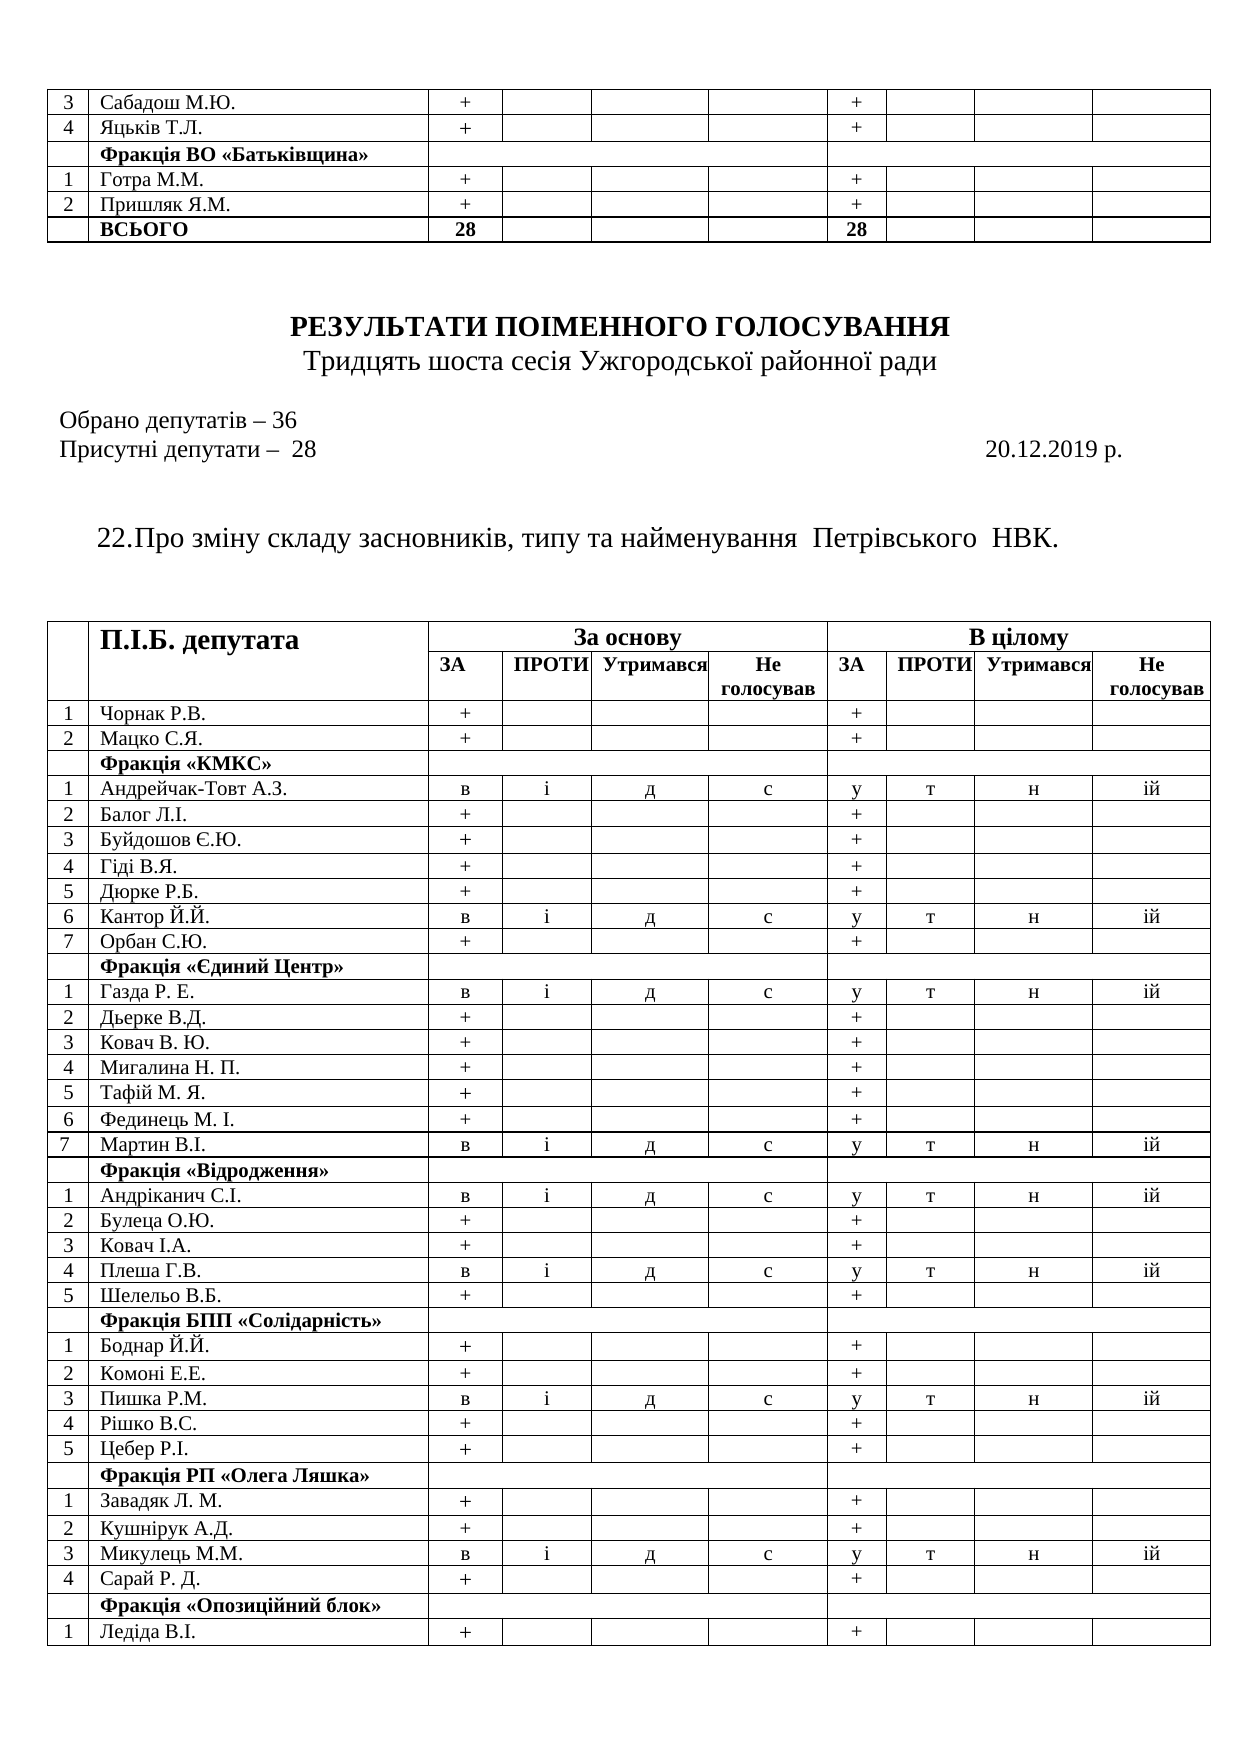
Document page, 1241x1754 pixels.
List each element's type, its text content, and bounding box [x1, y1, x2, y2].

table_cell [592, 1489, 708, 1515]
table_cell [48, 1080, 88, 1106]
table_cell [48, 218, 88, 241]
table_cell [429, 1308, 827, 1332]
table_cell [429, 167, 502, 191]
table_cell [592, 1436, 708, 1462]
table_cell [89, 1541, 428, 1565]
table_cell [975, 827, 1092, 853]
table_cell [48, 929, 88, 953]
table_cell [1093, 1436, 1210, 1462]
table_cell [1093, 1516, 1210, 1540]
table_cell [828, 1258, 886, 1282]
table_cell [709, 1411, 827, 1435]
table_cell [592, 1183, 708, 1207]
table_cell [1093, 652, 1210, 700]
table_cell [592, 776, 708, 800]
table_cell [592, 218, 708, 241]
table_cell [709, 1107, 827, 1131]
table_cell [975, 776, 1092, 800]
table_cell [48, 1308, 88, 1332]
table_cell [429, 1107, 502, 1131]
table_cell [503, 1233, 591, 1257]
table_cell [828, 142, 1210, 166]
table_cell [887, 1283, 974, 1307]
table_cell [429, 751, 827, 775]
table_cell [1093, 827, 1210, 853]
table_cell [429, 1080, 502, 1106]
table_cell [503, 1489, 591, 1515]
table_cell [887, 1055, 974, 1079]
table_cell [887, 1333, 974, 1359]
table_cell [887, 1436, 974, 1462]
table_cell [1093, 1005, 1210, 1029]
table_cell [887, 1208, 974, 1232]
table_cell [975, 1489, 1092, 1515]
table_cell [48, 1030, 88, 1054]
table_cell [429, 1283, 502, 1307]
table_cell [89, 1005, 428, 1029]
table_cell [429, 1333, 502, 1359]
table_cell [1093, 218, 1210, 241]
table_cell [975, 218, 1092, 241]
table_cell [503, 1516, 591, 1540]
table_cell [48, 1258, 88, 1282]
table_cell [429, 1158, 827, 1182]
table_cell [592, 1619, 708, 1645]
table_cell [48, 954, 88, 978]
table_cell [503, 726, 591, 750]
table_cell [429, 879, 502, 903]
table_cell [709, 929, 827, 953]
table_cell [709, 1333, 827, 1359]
text Тридцять шоста сесія Ужгородської районної ради [59, 343, 1181, 377]
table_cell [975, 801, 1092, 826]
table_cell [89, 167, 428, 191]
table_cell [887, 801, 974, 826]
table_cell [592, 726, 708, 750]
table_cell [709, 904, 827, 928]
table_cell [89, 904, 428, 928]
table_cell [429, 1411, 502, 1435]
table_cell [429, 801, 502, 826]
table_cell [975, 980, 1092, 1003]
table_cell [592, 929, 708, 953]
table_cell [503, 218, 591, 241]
list Про зміну складу засновників, типу та найменування Петрівського НВК. [977, 520, 1181, 554]
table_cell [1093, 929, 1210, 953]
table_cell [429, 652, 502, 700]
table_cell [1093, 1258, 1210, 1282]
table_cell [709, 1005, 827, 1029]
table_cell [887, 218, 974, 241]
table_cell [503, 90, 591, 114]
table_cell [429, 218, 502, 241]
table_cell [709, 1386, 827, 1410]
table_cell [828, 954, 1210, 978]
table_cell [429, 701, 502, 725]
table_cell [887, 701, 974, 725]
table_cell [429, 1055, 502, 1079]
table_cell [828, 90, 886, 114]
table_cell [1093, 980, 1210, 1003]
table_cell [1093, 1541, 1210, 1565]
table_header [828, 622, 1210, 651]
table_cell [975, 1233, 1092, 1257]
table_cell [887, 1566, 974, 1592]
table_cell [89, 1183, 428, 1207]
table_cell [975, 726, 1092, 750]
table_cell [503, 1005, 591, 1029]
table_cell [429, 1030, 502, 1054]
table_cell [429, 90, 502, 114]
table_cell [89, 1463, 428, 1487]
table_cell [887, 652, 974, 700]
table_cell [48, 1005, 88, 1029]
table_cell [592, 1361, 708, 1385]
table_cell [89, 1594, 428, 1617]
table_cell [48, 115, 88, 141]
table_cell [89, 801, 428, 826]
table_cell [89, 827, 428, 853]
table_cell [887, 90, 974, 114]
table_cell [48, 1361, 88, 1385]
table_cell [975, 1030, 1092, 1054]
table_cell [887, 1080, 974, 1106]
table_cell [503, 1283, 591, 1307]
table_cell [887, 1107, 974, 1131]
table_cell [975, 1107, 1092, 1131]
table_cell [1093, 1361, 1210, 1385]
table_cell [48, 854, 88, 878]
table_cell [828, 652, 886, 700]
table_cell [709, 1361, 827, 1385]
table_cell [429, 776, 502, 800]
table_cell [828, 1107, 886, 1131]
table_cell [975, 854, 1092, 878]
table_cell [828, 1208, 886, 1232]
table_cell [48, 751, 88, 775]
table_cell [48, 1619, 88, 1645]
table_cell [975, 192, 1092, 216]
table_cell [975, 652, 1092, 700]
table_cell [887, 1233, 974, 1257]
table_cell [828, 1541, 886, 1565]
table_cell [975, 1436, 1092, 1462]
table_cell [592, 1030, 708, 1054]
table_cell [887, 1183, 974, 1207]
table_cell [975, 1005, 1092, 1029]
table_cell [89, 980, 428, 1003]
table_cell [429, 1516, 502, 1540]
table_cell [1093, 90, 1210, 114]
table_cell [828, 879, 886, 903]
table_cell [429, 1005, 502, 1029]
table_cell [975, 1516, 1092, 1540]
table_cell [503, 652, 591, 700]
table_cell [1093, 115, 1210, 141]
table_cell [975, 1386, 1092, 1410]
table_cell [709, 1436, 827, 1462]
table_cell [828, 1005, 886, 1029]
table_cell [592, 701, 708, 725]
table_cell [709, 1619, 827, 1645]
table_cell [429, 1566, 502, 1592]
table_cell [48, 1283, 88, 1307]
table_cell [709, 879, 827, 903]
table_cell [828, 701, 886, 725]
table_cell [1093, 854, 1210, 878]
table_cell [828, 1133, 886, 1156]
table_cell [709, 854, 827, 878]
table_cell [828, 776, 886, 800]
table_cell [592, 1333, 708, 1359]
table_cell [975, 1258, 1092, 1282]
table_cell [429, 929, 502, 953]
text РЕЗУЛЬТАТИ ПОІМЕННОГО ГОЛОСУВАННЯ [59, 309, 1181, 343]
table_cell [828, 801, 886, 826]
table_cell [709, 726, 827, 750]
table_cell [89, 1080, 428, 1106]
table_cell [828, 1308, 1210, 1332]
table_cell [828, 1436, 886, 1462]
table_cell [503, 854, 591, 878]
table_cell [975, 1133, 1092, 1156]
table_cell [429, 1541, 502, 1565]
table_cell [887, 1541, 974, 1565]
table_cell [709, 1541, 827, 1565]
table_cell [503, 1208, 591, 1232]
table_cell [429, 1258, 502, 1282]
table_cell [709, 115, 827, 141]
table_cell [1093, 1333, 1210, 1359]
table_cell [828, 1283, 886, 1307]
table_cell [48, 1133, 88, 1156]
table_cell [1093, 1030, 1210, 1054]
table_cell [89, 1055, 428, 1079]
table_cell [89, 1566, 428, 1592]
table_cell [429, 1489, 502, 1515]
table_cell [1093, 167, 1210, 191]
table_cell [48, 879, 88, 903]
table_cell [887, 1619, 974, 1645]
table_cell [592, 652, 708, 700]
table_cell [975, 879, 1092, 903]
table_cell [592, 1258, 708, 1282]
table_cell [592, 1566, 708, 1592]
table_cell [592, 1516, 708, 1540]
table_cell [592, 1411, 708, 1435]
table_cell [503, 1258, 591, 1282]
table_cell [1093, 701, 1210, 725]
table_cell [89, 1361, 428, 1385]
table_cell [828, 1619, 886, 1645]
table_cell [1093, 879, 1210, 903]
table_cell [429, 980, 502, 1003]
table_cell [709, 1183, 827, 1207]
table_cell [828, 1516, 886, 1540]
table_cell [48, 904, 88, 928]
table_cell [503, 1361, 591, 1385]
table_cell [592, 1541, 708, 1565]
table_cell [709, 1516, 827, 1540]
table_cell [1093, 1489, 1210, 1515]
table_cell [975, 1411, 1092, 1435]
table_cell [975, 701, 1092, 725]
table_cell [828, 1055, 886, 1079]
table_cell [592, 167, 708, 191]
text Обрано депутатів – 36 [59, 405, 1181, 434]
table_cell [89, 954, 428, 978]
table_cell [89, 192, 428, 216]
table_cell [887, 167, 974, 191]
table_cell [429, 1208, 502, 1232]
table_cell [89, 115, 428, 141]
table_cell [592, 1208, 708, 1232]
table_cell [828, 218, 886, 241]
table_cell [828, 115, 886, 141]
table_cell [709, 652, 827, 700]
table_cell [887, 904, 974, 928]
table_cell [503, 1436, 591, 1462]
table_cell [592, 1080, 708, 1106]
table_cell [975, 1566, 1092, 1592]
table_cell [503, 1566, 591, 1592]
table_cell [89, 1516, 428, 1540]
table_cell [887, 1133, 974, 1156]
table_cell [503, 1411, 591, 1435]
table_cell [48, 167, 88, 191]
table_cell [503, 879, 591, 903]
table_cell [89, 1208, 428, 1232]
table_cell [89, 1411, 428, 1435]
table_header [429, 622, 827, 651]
list Про зміну складу засновників, типу та найменування Петрівського НВК. [97, 520, 812, 554]
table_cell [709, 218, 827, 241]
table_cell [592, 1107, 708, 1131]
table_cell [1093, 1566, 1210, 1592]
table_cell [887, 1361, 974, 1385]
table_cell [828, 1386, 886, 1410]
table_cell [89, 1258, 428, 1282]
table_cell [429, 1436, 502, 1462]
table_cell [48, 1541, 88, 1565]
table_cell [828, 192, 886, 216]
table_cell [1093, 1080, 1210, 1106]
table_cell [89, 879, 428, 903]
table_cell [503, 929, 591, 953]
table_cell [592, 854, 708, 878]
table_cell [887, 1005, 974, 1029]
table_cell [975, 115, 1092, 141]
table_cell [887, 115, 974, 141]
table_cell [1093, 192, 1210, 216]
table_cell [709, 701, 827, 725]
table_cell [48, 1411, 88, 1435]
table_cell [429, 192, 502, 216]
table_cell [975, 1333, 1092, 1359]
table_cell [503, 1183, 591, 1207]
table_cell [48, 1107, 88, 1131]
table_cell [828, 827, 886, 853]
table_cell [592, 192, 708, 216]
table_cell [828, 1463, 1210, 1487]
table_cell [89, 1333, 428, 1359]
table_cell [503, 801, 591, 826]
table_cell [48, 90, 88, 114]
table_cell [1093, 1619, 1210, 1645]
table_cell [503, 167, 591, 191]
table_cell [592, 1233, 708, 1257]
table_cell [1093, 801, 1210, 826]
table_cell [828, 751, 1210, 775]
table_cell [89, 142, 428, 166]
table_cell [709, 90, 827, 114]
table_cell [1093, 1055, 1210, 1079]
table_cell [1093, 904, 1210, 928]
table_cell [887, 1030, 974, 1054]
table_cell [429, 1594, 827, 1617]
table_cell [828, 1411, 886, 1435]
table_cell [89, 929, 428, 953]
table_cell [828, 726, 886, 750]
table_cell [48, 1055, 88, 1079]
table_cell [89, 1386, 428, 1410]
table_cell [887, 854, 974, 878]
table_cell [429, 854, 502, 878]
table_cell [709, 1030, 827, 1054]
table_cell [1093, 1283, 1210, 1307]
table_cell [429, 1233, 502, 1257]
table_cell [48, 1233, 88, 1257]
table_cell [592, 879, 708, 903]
text Присутні депутати – 28 20.12.2019 р. [59, 434, 1181, 463]
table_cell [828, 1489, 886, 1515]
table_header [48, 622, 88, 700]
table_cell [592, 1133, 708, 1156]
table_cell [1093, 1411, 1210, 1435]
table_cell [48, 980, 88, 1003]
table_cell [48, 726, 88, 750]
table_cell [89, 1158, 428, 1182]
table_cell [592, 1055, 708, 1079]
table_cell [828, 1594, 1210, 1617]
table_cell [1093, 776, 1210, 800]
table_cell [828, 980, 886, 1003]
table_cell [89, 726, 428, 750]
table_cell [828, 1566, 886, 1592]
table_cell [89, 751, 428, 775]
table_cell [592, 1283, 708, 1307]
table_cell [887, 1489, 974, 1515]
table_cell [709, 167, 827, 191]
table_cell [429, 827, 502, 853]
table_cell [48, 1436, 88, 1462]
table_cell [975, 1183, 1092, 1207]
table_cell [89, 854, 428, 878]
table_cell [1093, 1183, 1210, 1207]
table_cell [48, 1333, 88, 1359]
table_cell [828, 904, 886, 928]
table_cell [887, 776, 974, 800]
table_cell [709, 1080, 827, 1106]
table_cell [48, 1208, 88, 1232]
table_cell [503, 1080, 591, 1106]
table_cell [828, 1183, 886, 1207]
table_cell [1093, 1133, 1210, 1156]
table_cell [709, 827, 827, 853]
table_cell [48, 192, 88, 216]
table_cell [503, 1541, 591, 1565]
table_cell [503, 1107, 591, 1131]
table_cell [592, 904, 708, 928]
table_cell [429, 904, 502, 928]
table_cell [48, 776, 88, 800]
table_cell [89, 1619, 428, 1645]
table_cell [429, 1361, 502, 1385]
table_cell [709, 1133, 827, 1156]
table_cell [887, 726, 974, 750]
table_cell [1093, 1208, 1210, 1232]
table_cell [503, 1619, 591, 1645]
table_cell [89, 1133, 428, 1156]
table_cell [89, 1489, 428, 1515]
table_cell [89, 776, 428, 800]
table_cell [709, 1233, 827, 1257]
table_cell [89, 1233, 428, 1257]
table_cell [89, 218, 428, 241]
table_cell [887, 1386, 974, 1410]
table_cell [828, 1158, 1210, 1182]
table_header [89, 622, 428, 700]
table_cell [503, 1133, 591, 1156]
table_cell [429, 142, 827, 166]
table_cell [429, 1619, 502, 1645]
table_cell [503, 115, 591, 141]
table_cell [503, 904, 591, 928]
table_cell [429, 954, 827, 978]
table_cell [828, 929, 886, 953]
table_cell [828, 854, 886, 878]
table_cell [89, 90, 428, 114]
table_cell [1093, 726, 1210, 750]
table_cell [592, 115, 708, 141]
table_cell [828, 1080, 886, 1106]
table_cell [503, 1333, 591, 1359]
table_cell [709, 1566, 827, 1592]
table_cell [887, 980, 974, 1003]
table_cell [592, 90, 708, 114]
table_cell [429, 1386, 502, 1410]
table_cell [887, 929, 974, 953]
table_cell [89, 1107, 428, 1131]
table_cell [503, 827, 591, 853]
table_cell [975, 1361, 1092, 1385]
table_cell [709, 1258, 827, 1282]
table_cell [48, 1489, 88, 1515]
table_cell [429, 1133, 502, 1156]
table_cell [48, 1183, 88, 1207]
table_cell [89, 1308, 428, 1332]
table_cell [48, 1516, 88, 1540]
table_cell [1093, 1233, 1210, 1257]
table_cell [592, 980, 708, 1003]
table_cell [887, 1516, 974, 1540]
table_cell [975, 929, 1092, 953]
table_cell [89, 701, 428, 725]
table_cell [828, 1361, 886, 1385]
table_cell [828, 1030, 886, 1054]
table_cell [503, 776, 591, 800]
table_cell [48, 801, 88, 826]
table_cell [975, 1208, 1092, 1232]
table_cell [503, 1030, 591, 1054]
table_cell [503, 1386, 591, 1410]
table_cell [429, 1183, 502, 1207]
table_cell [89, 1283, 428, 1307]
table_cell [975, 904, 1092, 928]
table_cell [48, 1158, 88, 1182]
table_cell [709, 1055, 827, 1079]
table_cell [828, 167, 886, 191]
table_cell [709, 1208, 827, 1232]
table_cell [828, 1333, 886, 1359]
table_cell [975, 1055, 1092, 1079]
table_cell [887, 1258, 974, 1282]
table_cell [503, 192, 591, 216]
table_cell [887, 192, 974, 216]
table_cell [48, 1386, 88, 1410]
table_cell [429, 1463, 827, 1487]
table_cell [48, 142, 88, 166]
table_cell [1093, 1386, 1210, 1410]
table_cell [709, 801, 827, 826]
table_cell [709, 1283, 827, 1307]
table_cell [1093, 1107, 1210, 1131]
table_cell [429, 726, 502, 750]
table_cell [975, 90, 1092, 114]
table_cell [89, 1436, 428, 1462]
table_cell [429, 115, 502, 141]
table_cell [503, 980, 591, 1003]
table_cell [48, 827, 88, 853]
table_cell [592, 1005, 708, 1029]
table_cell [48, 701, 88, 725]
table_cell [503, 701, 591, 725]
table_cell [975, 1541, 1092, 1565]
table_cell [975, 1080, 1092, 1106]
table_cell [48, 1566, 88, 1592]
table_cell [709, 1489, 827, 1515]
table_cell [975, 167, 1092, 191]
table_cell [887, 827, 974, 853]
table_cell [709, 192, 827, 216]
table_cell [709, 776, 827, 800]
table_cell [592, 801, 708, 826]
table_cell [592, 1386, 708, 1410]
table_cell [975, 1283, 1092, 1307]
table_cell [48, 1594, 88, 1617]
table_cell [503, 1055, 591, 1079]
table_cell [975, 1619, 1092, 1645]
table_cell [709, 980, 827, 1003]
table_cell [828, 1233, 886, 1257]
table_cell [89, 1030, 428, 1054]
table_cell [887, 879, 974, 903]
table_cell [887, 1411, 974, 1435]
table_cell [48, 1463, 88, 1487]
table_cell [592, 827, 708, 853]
